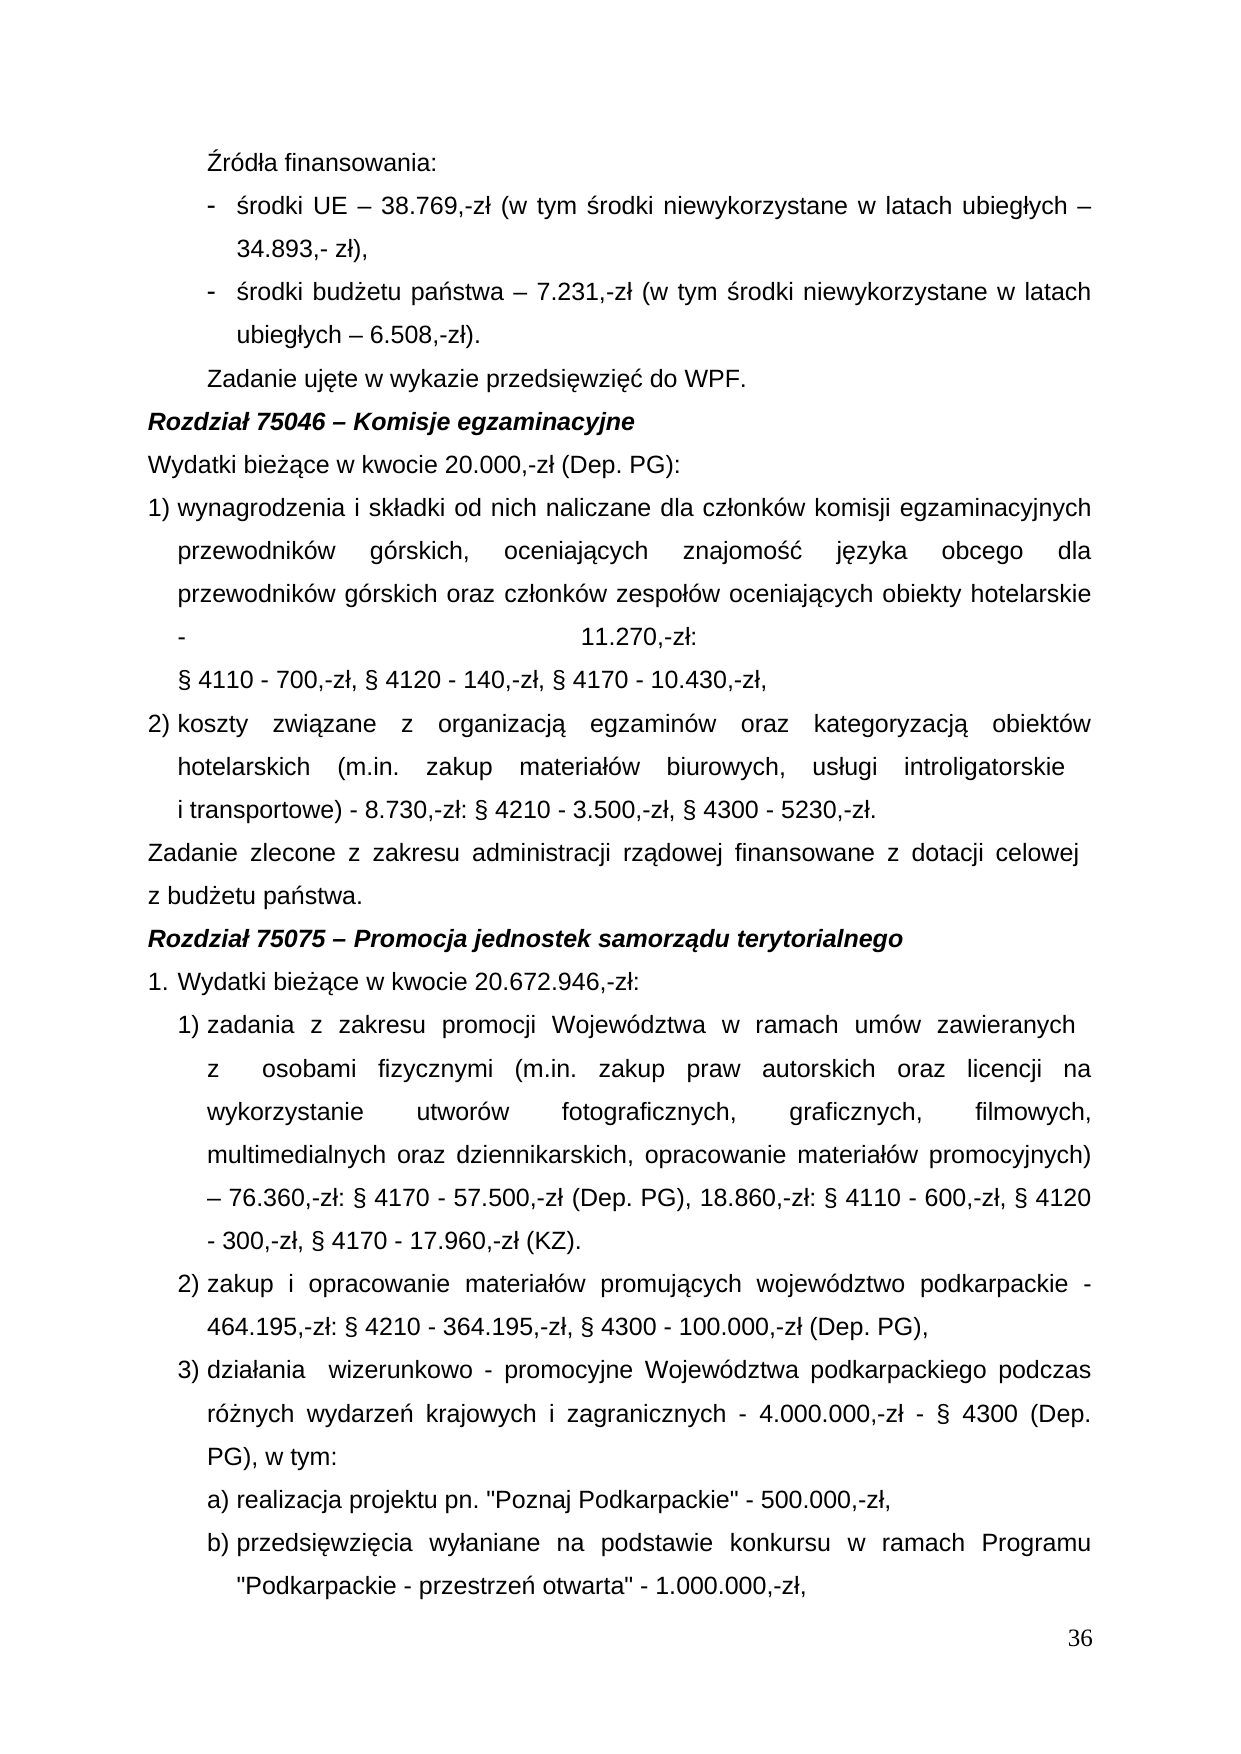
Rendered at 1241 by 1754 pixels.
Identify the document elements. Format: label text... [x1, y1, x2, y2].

text Zadanie ujęte w wykazie przedsięwzięć do WPF. [207, 363, 1092, 392]
list zakup i opracowanie materiałów promujących województwo podkarpackie - 464.195,-zł: § 4210 - 364.195,-zł, § 4300 - 100.000,-zł (Dep. PG), [177, 1269, 1092, 1341]
list wynagrodzenia i składki od nich naliczane dla członków komisji egzaminacyjnych przewodników górskich, oceniających znajomość języka obcego dla przewodników górskich oraz członków zespołów oceniających obiekty hotelarskie - 11.270,-zł: § 4110 - 700,-zł, § 4120 - 140,-zł, § 4170 - 10.430,-zł, [148, 493, 1092, 694]
list Rozdział 75046 – Komisje egzaminacyjne [148, 407, 1092, 435]
list realizacja projektu pn. "Poznaj Podkarpackie" - 500.000,-zł, [207, 1485, 1092, 1513]
text Rozdział 75075 – Promocja jednostek samorządu terytorialnego [148, 924, 1092, 953]
list Zadanie zlecone z zakresu administracji rządowej finansowane z dotacji celowej z budżetu państwa. [148, 838, 1092, 910]
list Wydatki bieżące w kwocie 20.672.946,-zł: [148, 967, 1092, 996]
text Źródła finansowania: [207, 148, 1092, 176]
list Wydatki bieżące w kwocie 20.000,-zł (Dep. PG): [148, 450, 1092, 478]
list przedsięwzięcia wyłaniane na podstawie konkursu w ramach Programu "Podkarpackie - przestrzeń otwarta" - 1.000.000,-zł, [207, 1528, 1092, 1600]
list zadania z zakresu promocji Województwa w ramach umów zawieranych z osobami fizycznymi (m.in. zakup praw autorskich oraz licencji na wykorzystanie utworów fotograficznych, graficznych, filmowych, multimedialnych oraz dziennikarskich, opracowanie materiałów promocyjnych) – 76.360,-zł: § 4170 - 57.500,-zł (Dep. PG), 18.860,-zł: § 4110 - 600,-zł, § 4120 - 300,-zł, § 4170 - 17.960,-zł (KZ). [177, 1010, 1092, 1255]
list działania wizerunkowo - promocyjne Województwa podkarpackiego podczas różnych wydarzeń krajowych i zagranicznych - 4.000.000,-zł - § 4300 (Dep. PG), w tym: [177, 1355, 1092, 1470]
list środki budżetu państwa – 7.231,-zł (w tym środki niewykorzystane w latach ubiegłych – 6.508,-zł). [207, 277, 1092, 349]
list koszty związane z organizacją egzaminów oraz kategoryzacją obiektów hotelarskich (m.in. zakup materiałów biurowych, usługi introligatorskie i transportowe) - 8.730,-zł: § 4210 - 3.500,-zł, § 4300 - 5230,-zł. [148, 708, 1092, 823]
list środki UE – 38.769,-zł (w tym środki niewykorzystane w latach ubiegłych – 34.893,- zł), [207, 191, 1092, 263]
